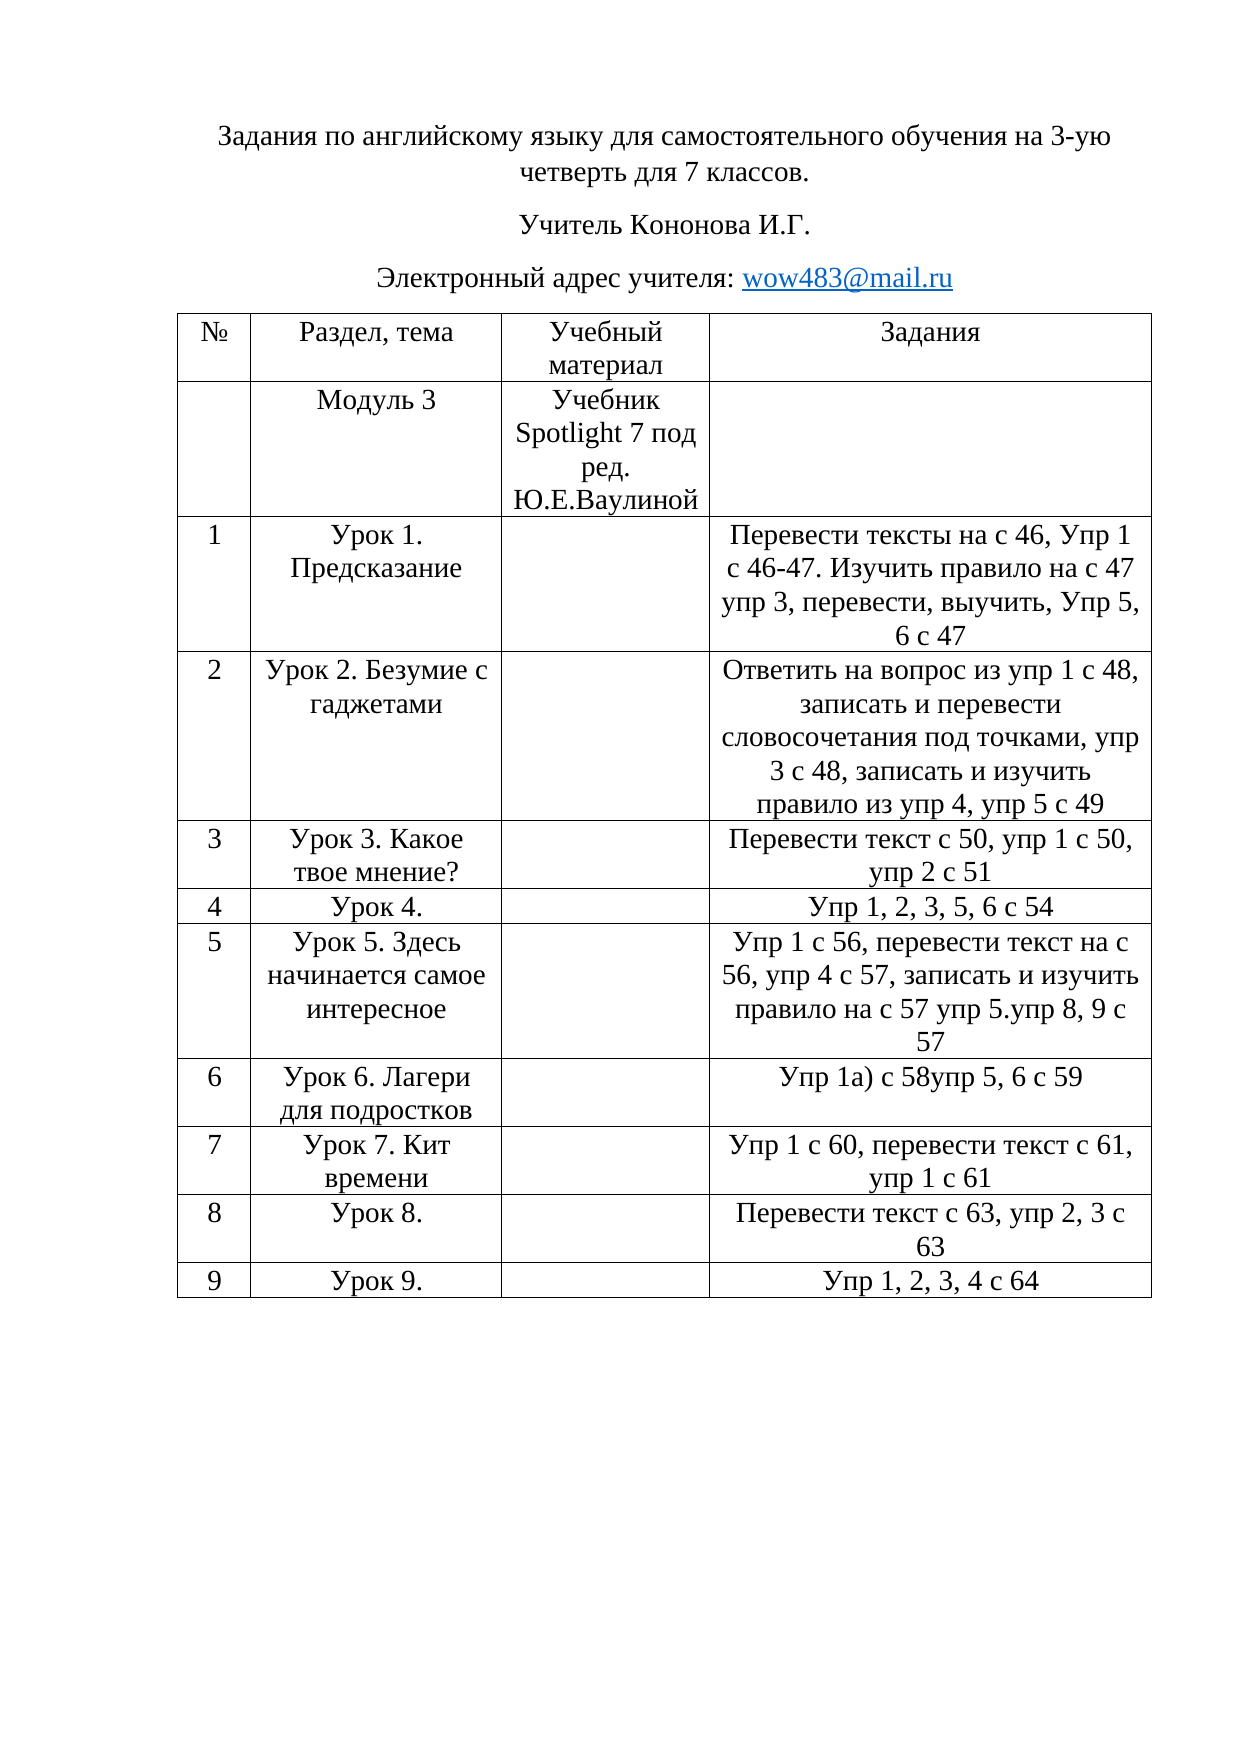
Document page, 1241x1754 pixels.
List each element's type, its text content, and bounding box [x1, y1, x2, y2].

table_cell Ответить на вопрос из упр 1 с 48, записать и перевести словосочетания под точками, упр 3 с 48, записать и изучить правило из упр 4, упр 5 с 49 [710, 652, 1151, 820]
table_cell [502, 1263, 709, 1297]
table_header Задания [710, 314, 1151, 381]
table_cell Урок 7. Кит времени [251, 1127, 501, 1194]
table_cell Модуль 3 [251, 382, 501, 516]
table_cell Урок 3. Какое твое мнение? [251, 821, 501, 888]
table_cell Урок 5. Здесь начинается самое интересное [251, 924, 501, 1058]
text Учитель Кононова И.Г. [177, 207, 1152, 241]
table_cell [502, 889, 709, 923]
table_cell Упр 1 с 60, перевести текст с 61, упр 1 с 61 [710, 1127, 1151, 1194]
table_cell Перевести тексты на с 46, Упр 1 с 46-47. Изучить правило на с 47 упр 3, перевести, выучить, Упр 5, 6 с 47 [710, 517, 1151, 651]
table_cell Урок 6. Лагери для подростков [251, 1059, 501, 1126]
table_cell Упр 1а) с 58упр 5, 6 с 59 [710, 1059, 1151, 1126]
table_cell 6 [178, 1059, 250, 1126]
table_header Учебный материал [502, 314, 709, 381]
table_cell 7 [178, 1127, 250, 1194]
table_cell Перевести текст с 63, упр 2, 3 с 63 [710, 1195, 1151, 1262]
table_cell [502, 1195, 709, 1262]
table_cell 8 [178, 1195, 250, 1262]
table_cell Урок 9. [251, 1263, 501, 1297]
table_cell Упр 1 с 56, перевести текст на с 56, упр 4 с 57, записать и изучить правило на с 57 упр 5.упр 8, 9 с 57 [710, 924, 1151, 1058]
table_cell [710, 382, 1151, 516]
table_cell [502, 652, 709, 820]
table_cell 1 [178, 517, 250, 651]
table_cell 4 [178, 889, 250, 923]
table_cell 9 [178, 1263, 250, 1297]
table_cell [502, 821, 709, 888]
text Задания по английскому языку для самостоятельного обучения на 3-ую четверть для 7 классов. [177, 118, 1152, 188]
table_cell [502, 924, 709, 1058]
table_header № [178, 314, 250, 381]
table_cell [502, 1127, 709, 1194]
table_cell [502, 517, 709, 651]
text Электронный адрес учителя: wow483@mail.ru [177, 260, 1152, 293]
table_cell 2 [178, 652, 250, 820]
table_cell Урок 1. Предсказание [251, 517, 501, 651]
table_cell 5 [178, 924, 250, 1058]
table_cell Урок 8. [251, 1195, 501, 1262]
table_cell Учебник Spotlight 7 под ред. Ю.Е.Ваулиной [502, 382, 709, 516]
table_cell Урок 2. Безумие с гаджетами [251, 652, 501, 820]
table_cell Перевести текст с 50, упр 1 с 50, упр 2 с 51 [710, 821, 1151, 888]
table_cell Урок 4. [251, 889, 501, 923]
table_header Раздел, тема [251, 314, 501, 381]
table_cell Упр 1, 2, 3, 5, 6 с 54 [710, 889, 1151, 923]
table_cell Упр 1, 2, 3, 4 с 64 [710, 1263, 1151, 1297]
table_cell [502, 1059, 709, 1126]
table_cell [178, 382, 250, 516]
table_cell 3 [178, 821, 250, 888]
